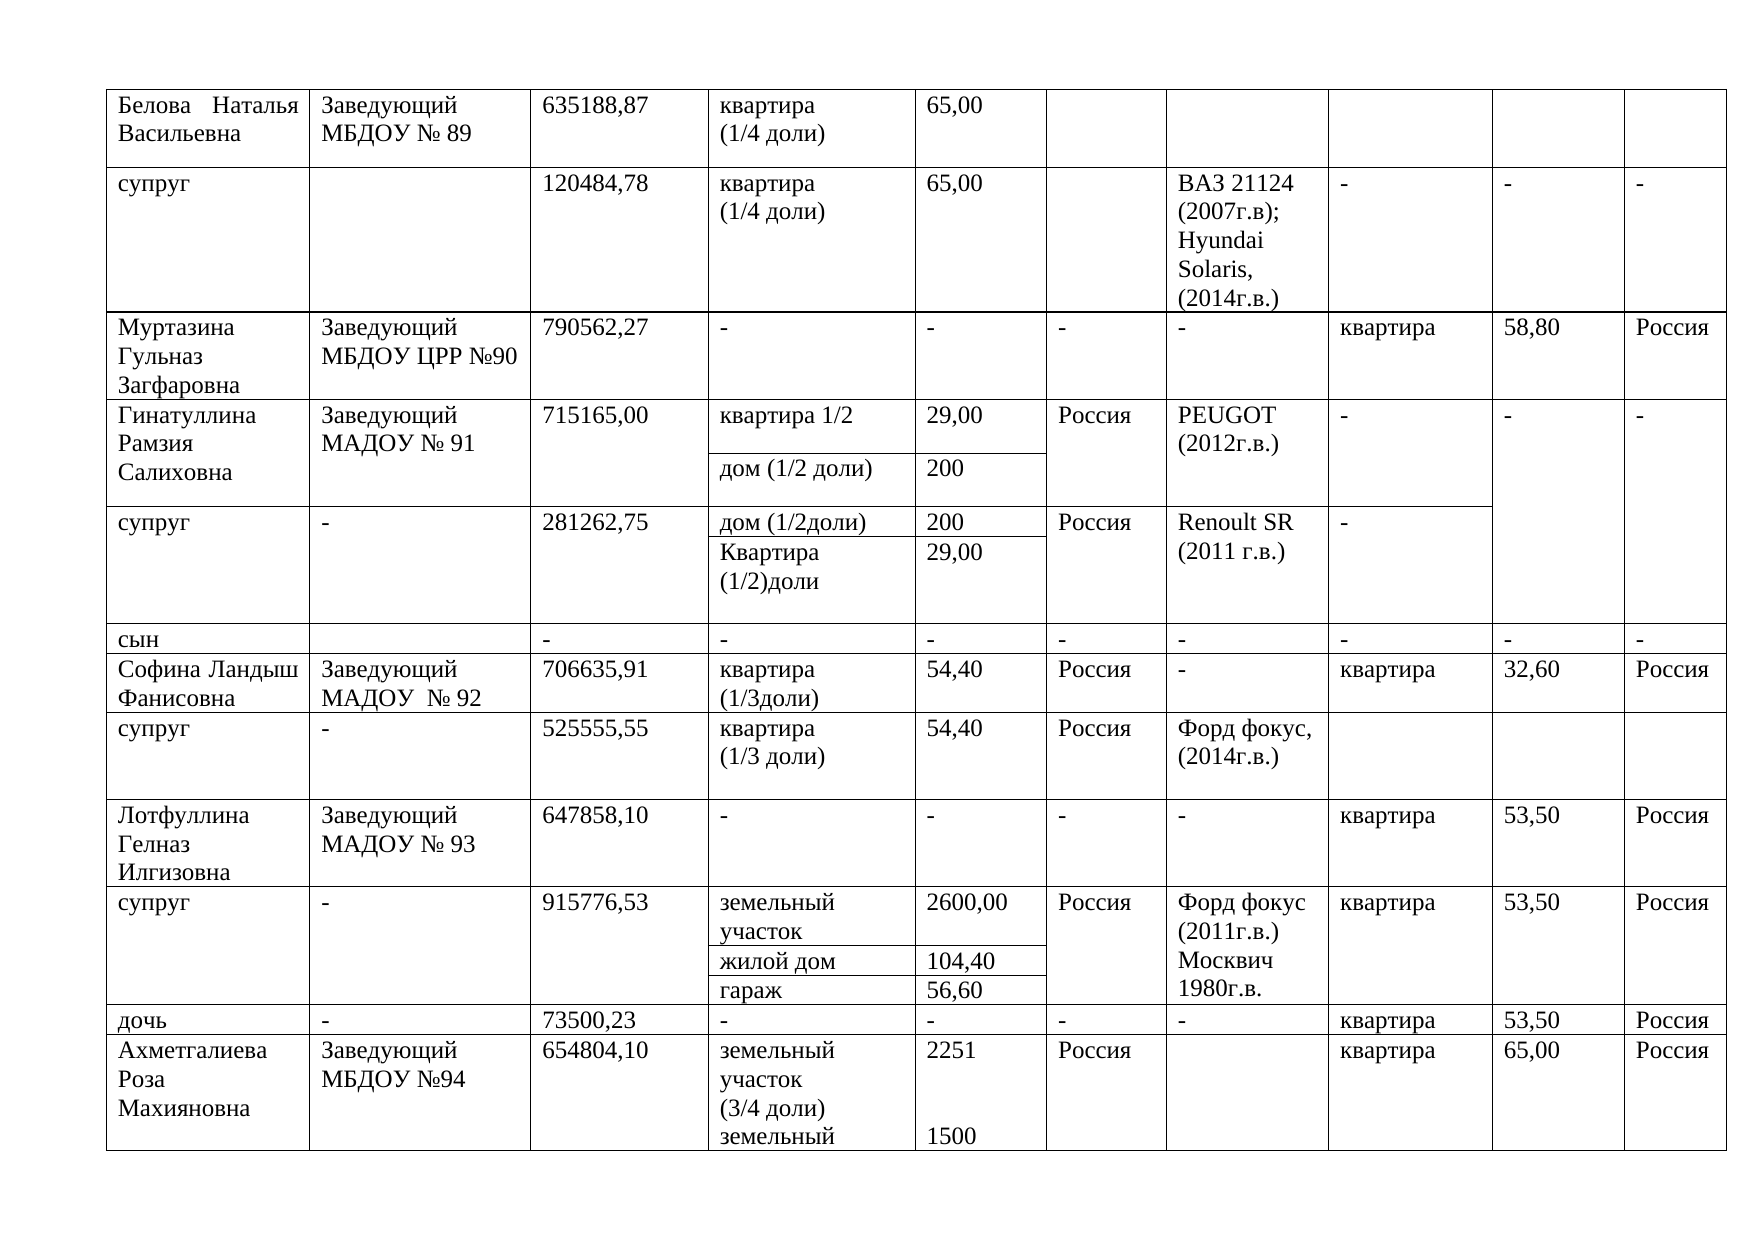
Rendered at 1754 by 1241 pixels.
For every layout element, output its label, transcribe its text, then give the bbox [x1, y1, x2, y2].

table_cell супруг [107, 887, 309, 1004]
table_cell [1493, 713, 1624, 799]
table_cell [1329, 713, 1492, 799]
table_cell Россия [1047, 507, 1166, 623]
table_cell Муртазина Гульназ Загфаровна [107, 313, 309, 399]
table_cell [310, 1035, 530, 1150]
table_cell квартира [1329, 313, 1492, 399]
table_cell квартира [1329, 1035, 1492, 1150]
table_cell - [1625, 624, 1726, 653]
table_cell - [916, 624, 1046, 653]
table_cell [916, 1035, 1046, 1150]
table_cell - [1329, 507, 1492, 623]
table_cell - [1167, 654, 1328, 712]
table_cell Россия [1047, 887, 1166, 1004]
table_cell квартира [1329, 887, 1492, 1004]
table_cell [1047, 90, 1166, 167]
table_cell 715165,00 [531, 400, 708, 506]
table_cell [1167, 90, 1328, 167]
table_cell Заведующий МБДОУ № 89 [310, 90, 530, 167]
table_cell - [1047, 313, 1166, 399]
table_cell Заведующий МБДОУ ЦРР №90 [310, 313, 530, 399]
table_cell квартира (1/3доли) [709, 654, 915, 712]
table_cell 200 [916, 507, 1046, 536]
table_cell PEUGOT (2012г.в.) [1167, 400, 1328, 506]
table_cell Россия [1047, 1035, 1166, 1150]
table_cell супруг [107, 507, 309, 623]
table_cell 647858,10 [531, 800, 708, 886]
table_cell 104,40 [916, 946, 1046, 974]
table_cell 706635,91 [531, 654, 708, 712]
table_cell 53,50 [1493, 887, 1624, 1004]
table_cell Россия [1625, 313, 1726, 399]
table_cell - [709, 1005, 915, 1034]
table_cell - [709, 624, 915, 653]
table_cell - [1167, 313, 1328, 399]
table_cell - [916, 313, 1046, 399]
table_cell - [709, 800, 915, 886]
table_cell 29,00 [916, 400, 1046, 452]
table_cell 54,40 [916, 654, 1046, 712]
table_cell Заведующий МАДОУ № 92 [310, 654, 530, 712]
table_cell - [1625, 168, 1726, 311]
table_cell квартира (1/3 доли) [709, 713, 915, 799]
table_cell - [1329, 168, 1492, 311]
table_cell - [1047, 1005, 1166, 1034]
table_cell Белова Наталья Васильевна [107, 90, 309, 167]
table_cell - [1047, 624, 1166, 653]
table_cell [1493, 90, 1624, 167]
table_cell Renoult SR (2011 г.в.) [1167, 507, 1328, 623]
table_cell [1625, 713, 1726, 799]
table_cell супруг [107, 713, 309, 799]
table_cell квартира [1329, 800, 1492, 886]
table_cell 53,50 [1493, 800, 1624, 886]
table_cell 790562,27 [531, 313, 708, 399]
table_cell 73500,23 [531, 1005, 708, 1034]
table_cell дом (1/2доли) [709, 507, 915, 536]
table_cell 200 [916, 454, 1046, 506]
table_cell - [1167, 800, 1328, 886]
table_cell Форд фокус, (2014г.в.) [1167, 713, 1328, 799]
table_cell 53,50 [1493, 1005, 1624, 1034]
table_cell - [709, 313, 915, 399]
table_cell - [1167, 1005, 1328, 1034]
table_cell Россия [1625, 887, 1726, 1004]
table_cell Россия [1625, 800, 1726, 886]
table_cell квартира 1/2 [709, 400, 915, 452]
table_cell Россия [1047, 654, 1166, 712]
table_cell ВАЗ 21124 (2007г.в); Hyundai Solaris, (2014г.в.) [1167, 168, 1328, 311]
table_cell 65,00 [916, 90, 1046, 167]
table_cell [1047, 168, 1166, 311]
table_cell квартира (1/4 доли) [709, 168, 915, 311]
table_cell [1167, 1035, 1328, 1150]
table_cell 525555,55 [531, 713, 708, 799]
table_cell - [310, 1005, 530, 1034]
table_cell земельный участок [709, 887, 915, 945]
table_cell Россия [1625, 654, 1726, 712]
table_cell дом (1/2 доли) [709, 454, 915, 506]
table_cell квартира [1329, 654, 1492, 712]
table_cell гараж [709, 976, 915, 1004]
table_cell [107, 1035, 309, 1150]
table_cell Россия [1625, 1005, 1726, 1034]
table_cell - [310, 887, 530, 1004]
table_cell 29,00 [916, 537, 1046, 623]
table_cell Россия [1047, 713, 1166, 799]
table_cell - [1167, 624, 1328, 653]
table_cell 65,00 [1493, 1035, 1624, 1150]
table_cell 65,00 [916, 168, 1046, 311]
table_cell - [1047, 800, 1166, 886]
table_cell - [1329, 400, 1492, 506]
table_cell 56,60 [916, 976, 1046, 1004]
table_cell - [310, 713, 530, 799]
table_cell супруг [107, 168, 309, 311]
table_cell [1329, 90, 1492, 167]
table_cell 54,40 [916, 713, 1046, 799]
table_cell 654804,10 [531, 1035, 708, 1150]
table_cell 281262,75 [531, 507, 708, 623]
table_cell - [310, 507, 530, 623]
table_cell [310, 624, 530, 653]
table_cell 635188,87 [531, 90, 708, 167]
table_cell Заведующий МАДОУ № 91 [310, 400, 530, 506]
table_cell жилой дом [709, 946, 915, 974]
table_cell 915776,53 [531, 887, 708, 1004]
table_cell дочь [107, 1005, 309, 1034]
table_cell - [531, 624, 708, 653]
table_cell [709, 1035, 915, 1150]
table_cell 58,80 [1493, 313, 1624, 399]
table_cell - [1493, 168, 1624, 311]
table_cell 120484,78 [531, 168, 708, 311]
table_cell 2600,00 [916, 887, 1046, 945]
table_cell - [1625, 400, 1726, 623]
table_cell Заведующий МАДОУ № 93 [310, 800, 530, 886]
table_cell Россия [1625, 1035, 1726, 1150]
table_cell - [1493, 624, 1624, 653]
table_cell [310, 168, 530, 311]
table_cell Квартира (1/2)доли [709, 537, 915, 623]
table_cell сын [107, 624, 309, 653]
table_cell Софина Ландыш Фанисовна [107, 654, 309, 712]
table_cell - [1493, 400, 1624, 623]
table_cell - [916, 800, 1046, 886]
table_cell - [916, 1005, 1046, 1034]
table_cell 32,60 [1493, 654, 1624, 712]
table_cell - [1329, 624, 1492, 653]
table_cell Форд фокус (2011г.в.) Москвич 1980г.в. [1167, 887, 1328, 1004]
table_cell Россия [1047, 400, 1166, 506]
table_cell [1625, 90, 1726, 167]
table_cell квартира (1/4 доли) [709, 90, 915, 167]
table_cell квартира [1329, 1005, 1492, 1034]
table_cell Гинатуллина Рамзия Салиховна [107, 400, 309, 506]
table_cell Лотфуллина Гелназ Илгизовна [107, 800, 309, 886]
